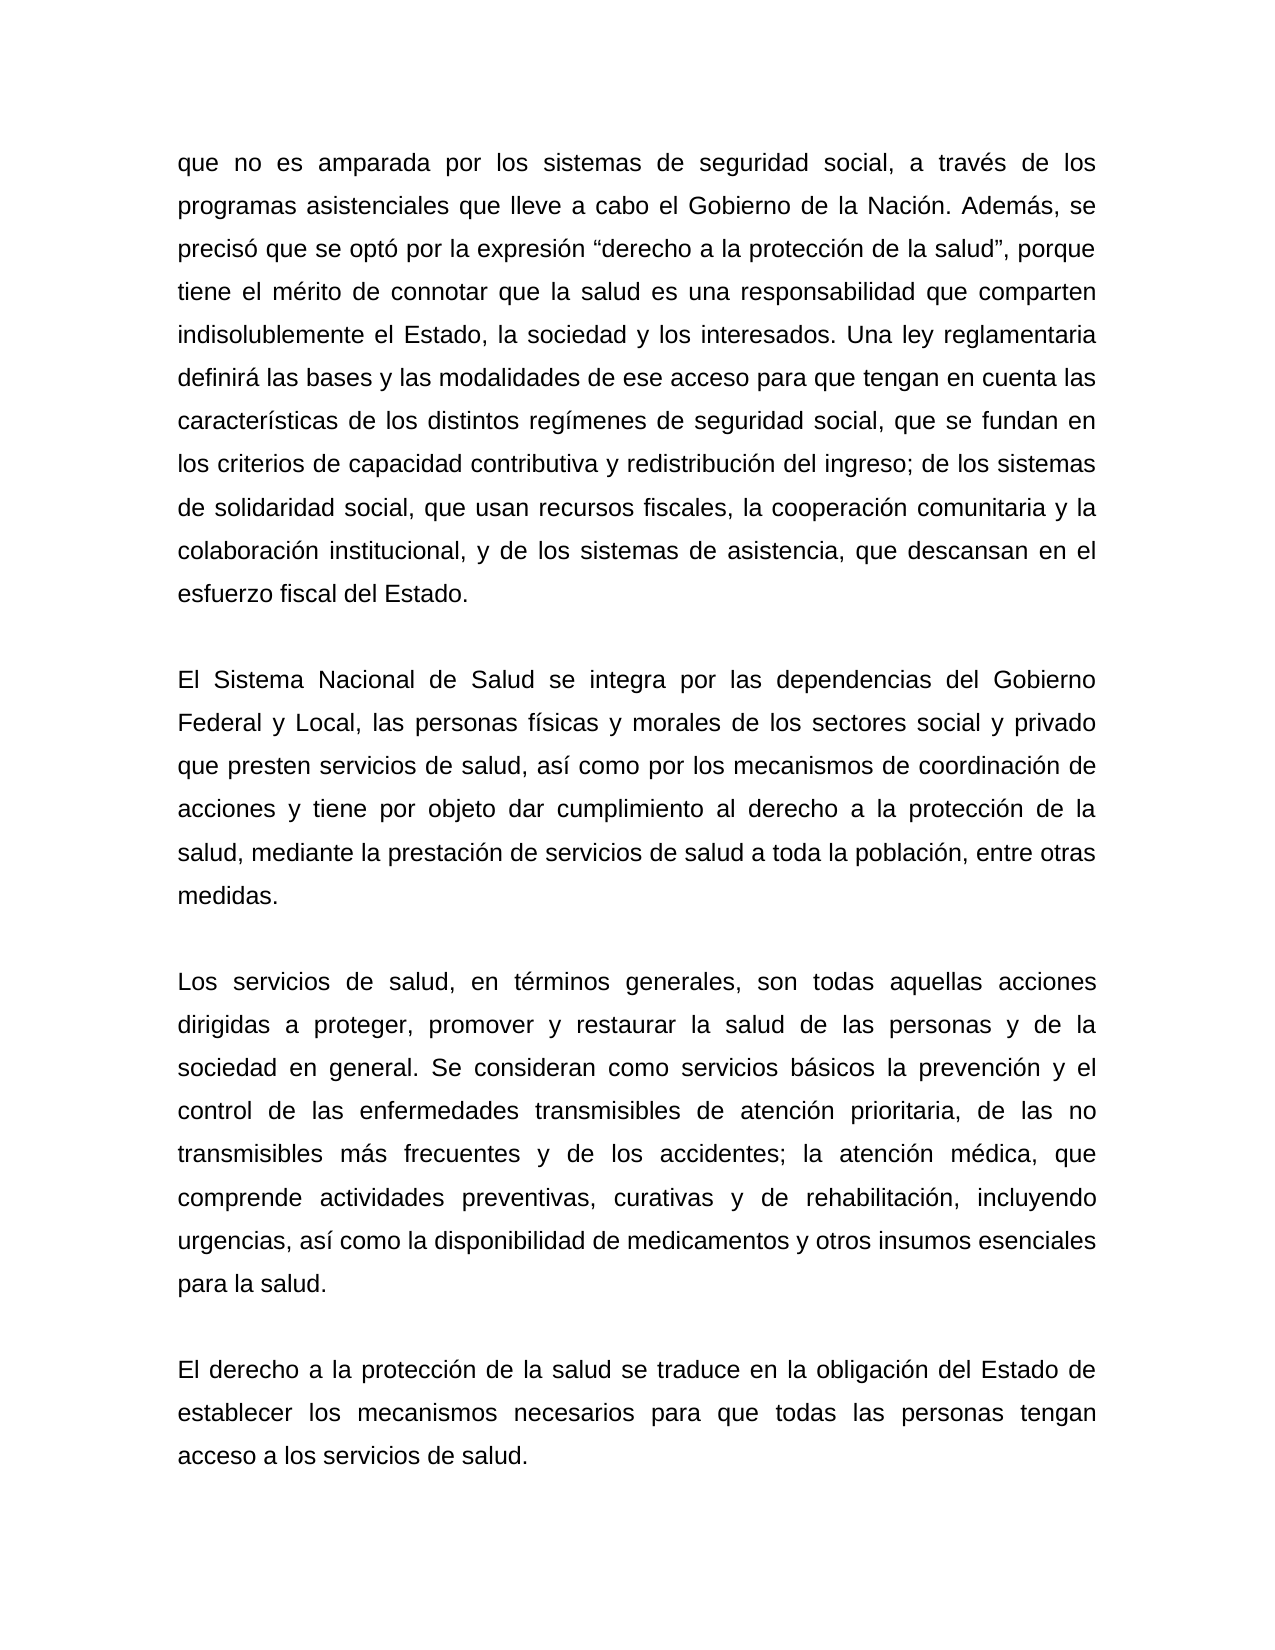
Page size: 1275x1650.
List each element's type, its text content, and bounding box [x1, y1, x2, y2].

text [177, 148, 1098, 608]
text El derecho a la protección de la salud se traduce en la obligación del Estado de establecer los mecanismos necesarios para que todas las personas tengan acceso a los servicios de salud. [177, 1355, 1098, 1470]
text Los servicios de salud, en términos generales, son todas aquellas acciones dirigidas a proteger, promover y restaurar la salud de las personas y de la sociedad en general. Se consideran como servicios básicos la prevención y el control de las enfermedades transmisibles de atención prioritaria, de las no transmisibles más frecuentes y de los accidentes; la atención médica, que comprende actividades preventivas, curativas y de rehabilitación, incluyendo urgencias, así como la disponibilidad de medicamentos y otros insumos esenciales para la salud. [177, 967, 1098, 1298]
text El Sistema Nacional de Salud se integra por las dependencias del Gobierno Federal y Local, las personas físicas y morales de los sectores social y privado que presten servicios de salud, así como por los mecanismos de coordinación de acciones y tiene por objeto dar cumplimiento al derecho a la protección de la salud, mediante la prestación de servicios de salud a toda la población, entre otras medidas. [177, 665, 1098, 909]
